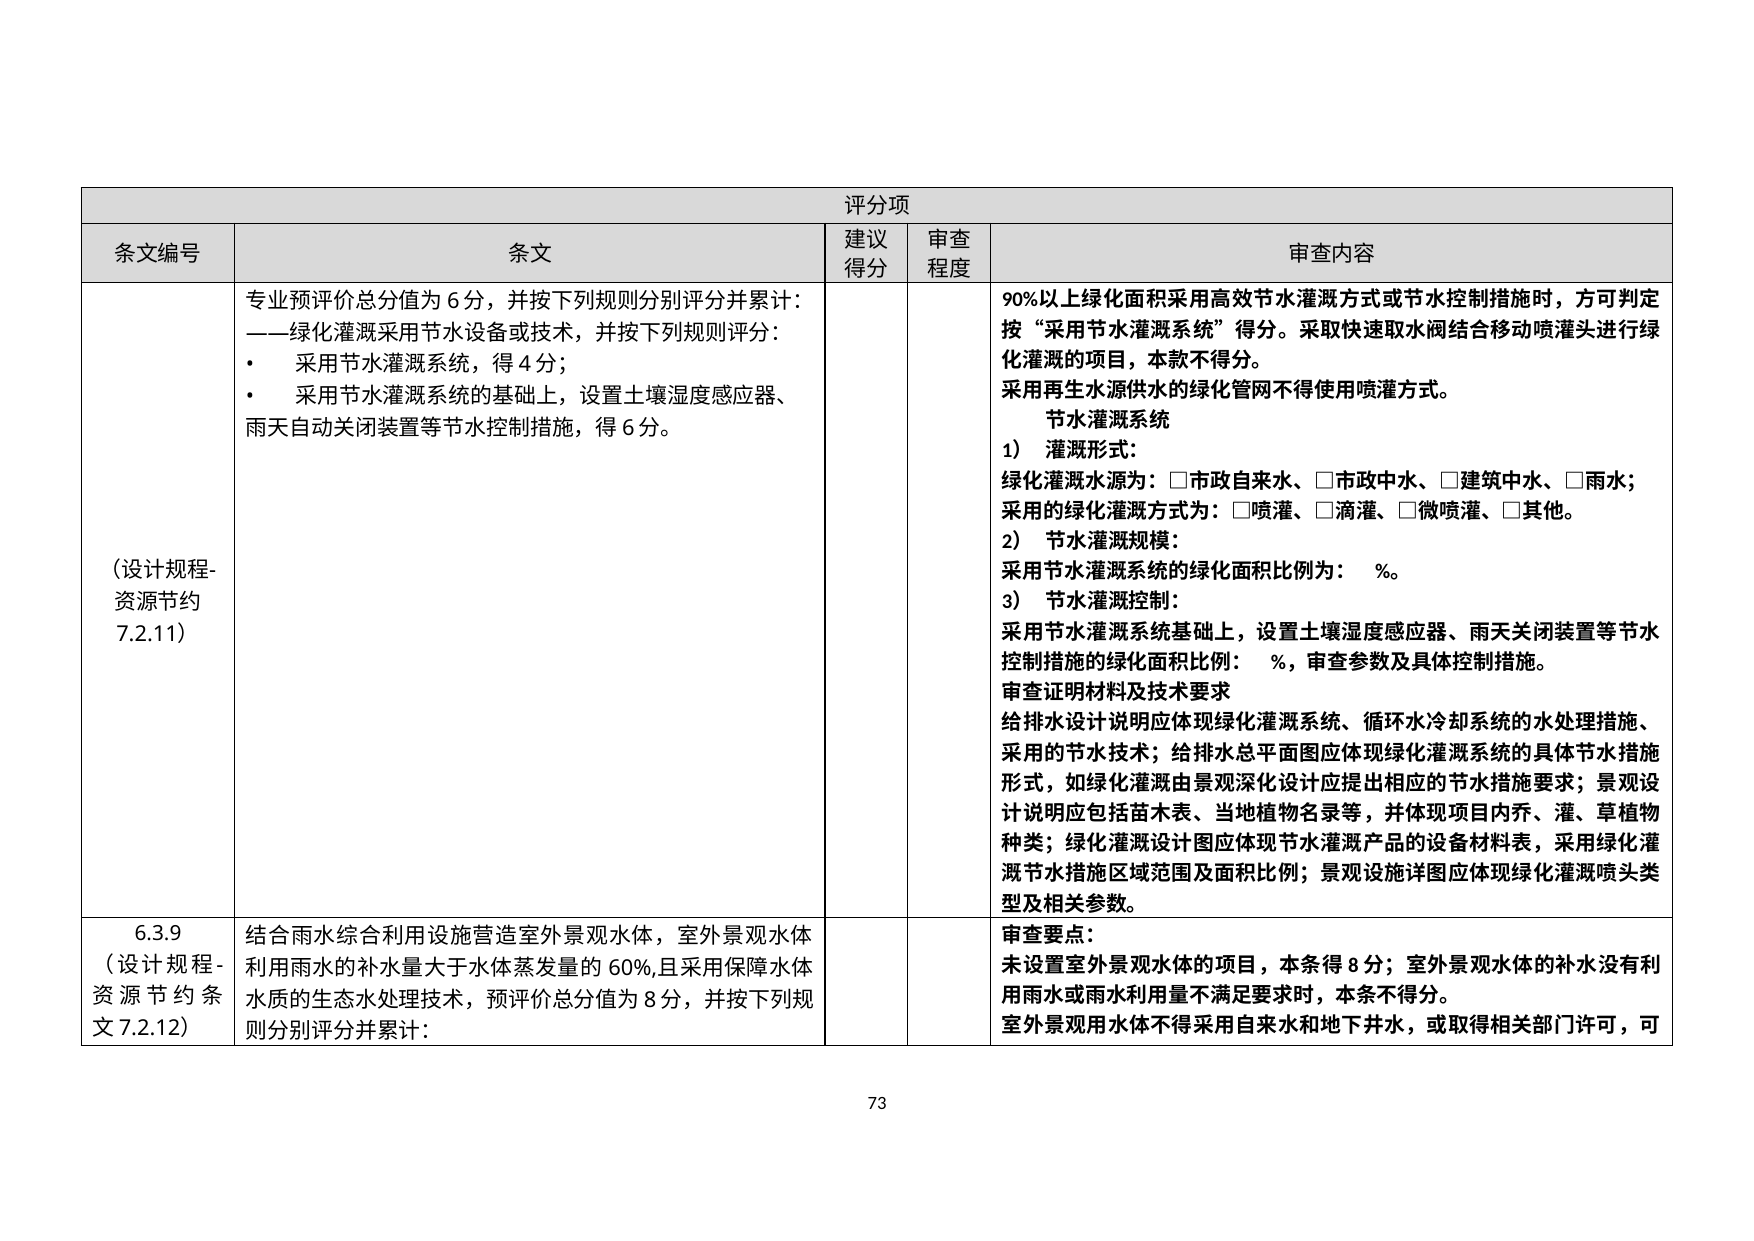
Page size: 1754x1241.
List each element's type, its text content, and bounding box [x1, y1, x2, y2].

table_cell [826, 918, 907, 1045]
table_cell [235, 918, 824, 1045]
table_cell [908, 283, 990, 917]
table_cell 审查内容 [991, 224, 1672, 282]
table_cell 条文 [235, 224, 824, 282]
table_header 评分项 [82, 188, 1672, 223]
table_cell 建议得分 [826, 224, 907, 282]
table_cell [991, 283, 1672, 917]
table_cell 6.3.8 （设计规程-资源节约7.2.11） [82, 283, 234, 917]
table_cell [991, 918, 1672, 1045]
table_cell 6.3.9 （设计规程-资源节约条文7.2.12） [82, 918, 234, 1045]
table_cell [235, 283, 824, 917]
table_cell [826, 283, 907, 917]
table_cell [908, 918, 990, 1045]
table_cell 审查程度 [908, 224, 990, 282]
table_cell 条文编号 [82, 224, 234, 282]
